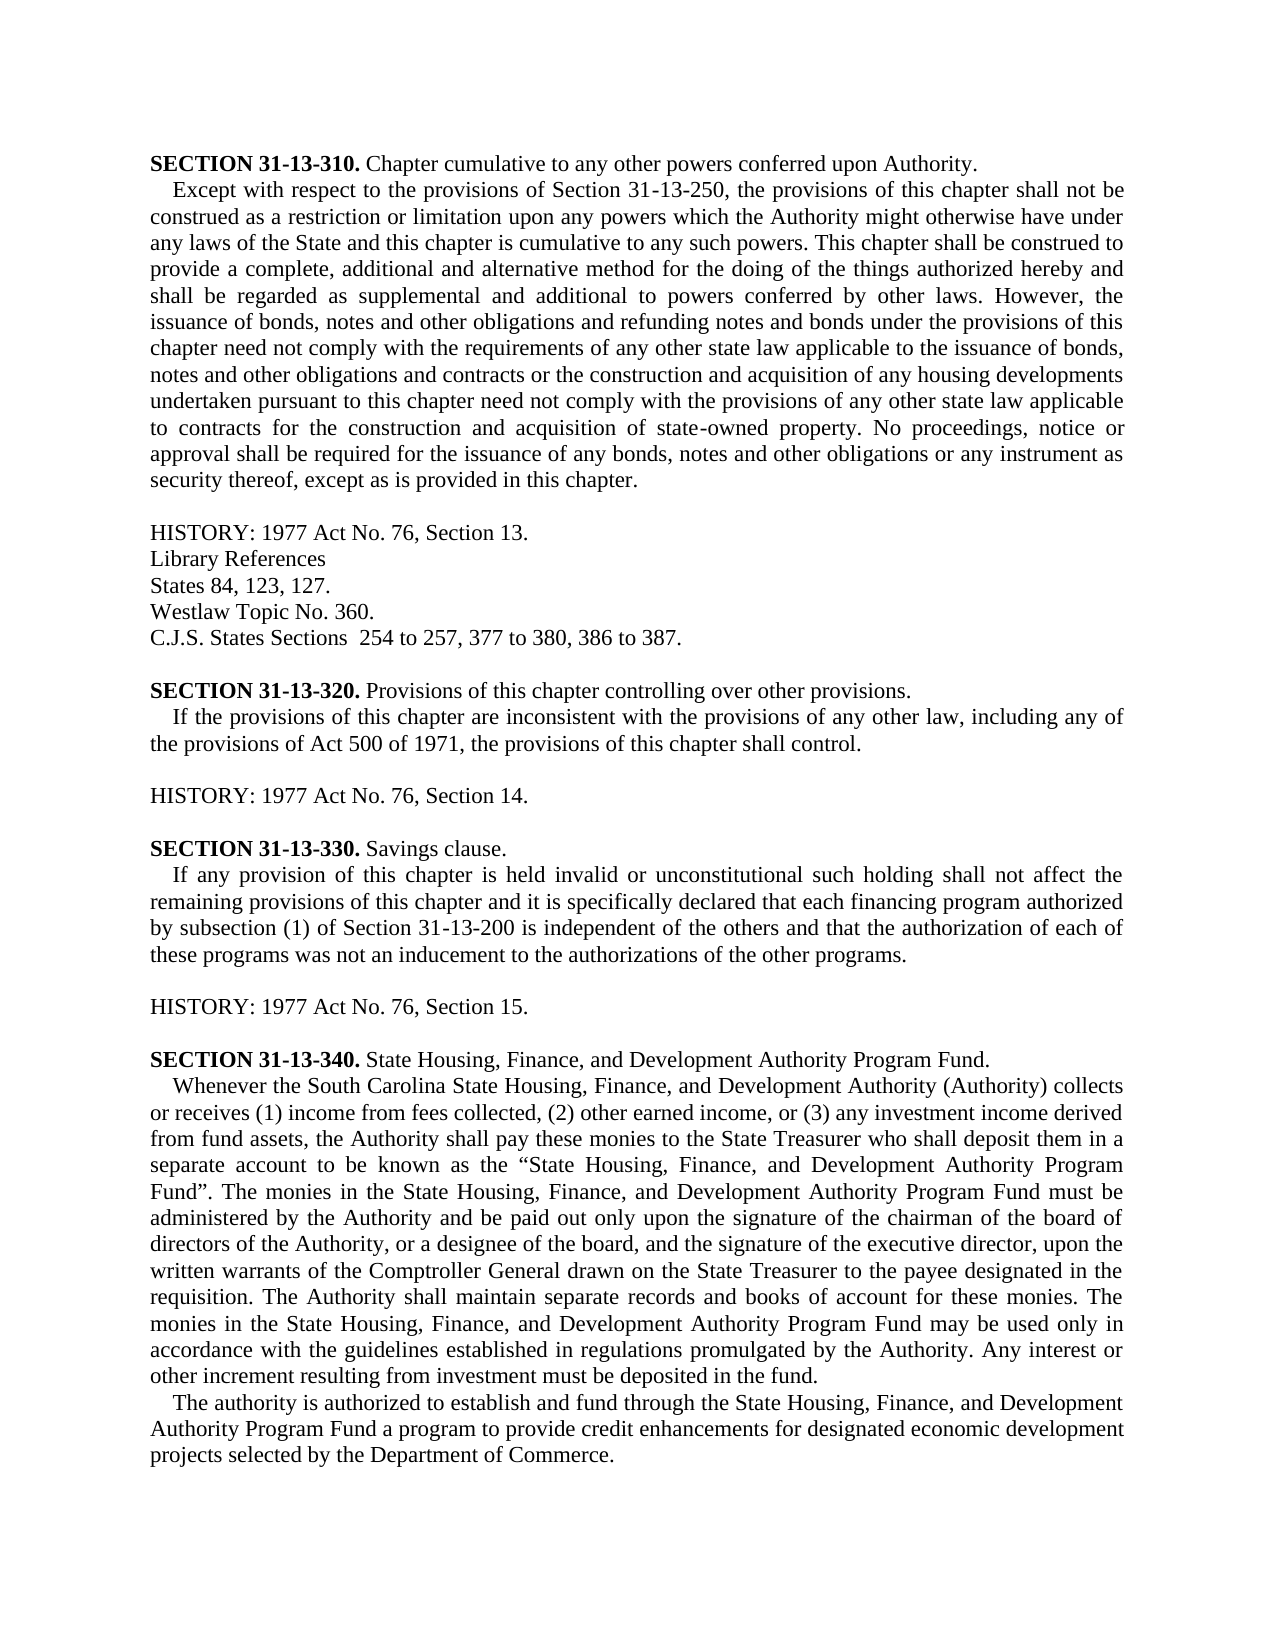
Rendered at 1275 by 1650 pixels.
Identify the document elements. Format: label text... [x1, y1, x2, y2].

text States 84, 123, 127. [150, 572, 1125, 598]
text SECTION 31-13-330. Savings clause. [150, 835, 1125, 862]
text Library References [150, 545, 1125, 572]
text If any provision of this chapter is held invalid or unconstitutional such holding shall not affect the remaining provisions of this chapter and it is specifically declared that each financing program authorized by subsection (1) of Section 31-13-200 is independent of the others and that the authorization of each of these programs was not an inducement to the authorizations of the other programs. [150, 862, 1125, 967]
text The authority is authorized to establish and fund through the State Housing, Finance, and Development Authority Program Fund a program to provide credit enhancements for designated economic development projects selected by the Department of Commerce. [150, 1389, 1125, 1468]
text HISTORY: 1977 Act No. 76, Section 15. [150, 993, 1125, 1020]
text C.J.S. States Sections 254 to 257, 377 to 380, 386 to 387. [150, 624, 1125, 651]
text HISTORY: 1977 Act No. 76, Section 14. [150, 782, 1125, 809]
text Whenever the South Carolina State Housing, Finance, and Development Authority (Authority) collects or receives (1) income from fees collected, (2) other earned income, or (3) any investment income derived from fund assets, the Authority shall pay these monies to the State Treasurer who shall deposit them in a separate account to be known as the “State Housing, Finance, and Development Authority Program Fund”. The monies in the State Housing, Finance, and Development Authority Program Fund must be administered by the Authority and be paid out only upon the signature of the chairman of the board of directors of the Authority, or a designee of the board, and the signature of the executive director, upon the written warrants of the Comptroller General drawn on the State Treasurer to the payee designated in the requisition. The Authority shall maintain separate records and books of account for these monies. The monies in the State Housing, Finance, and Development Authority Program Fund may be used only in accordance with the guidelines established in regulations promulgated by the Authority. Any interest or other increment resulting from investment must be deposited in the fund. [150, 1072, 1125, 1389]
text Westlaw Topic No. 360. [150, 598, 1125, 624]
text SECTION 31-13-310. Chapter cumulative to any other powers conferred upon Authority. [150, 150, 1125, 176]
text HISTORY: 1977 Act No. 76, Section 13. [150, 519, 1125, 545]
text SECTION 31-13-320. Provisions of this chapter controlling over other provisions. [150, 677, 1125, 703]
text If the provisions of this chapter are inconsistent with the provisions of any other law, including any of the provisions of Act 500 of 1971, the provisions of this chapter shall control. [150, 703, 1125, 756]
text Except with respect to the provisions of Section 31-13-250, the provisions of this chapter shall not be construed as a restriction or limitation upon any powers which the Authority might otherwise have under any laws of the State and this chapter is cumulative to any such powers. This chapter shall be construed to provide a complete, additional and alternative method for the doing of the things authorized hereby and shall be regarded as supplemental and additional to powers conferred by other laws. However, the issuance of bonds, notes and other obligations and refunding notes and bonds under the provisions of this chapter need not comply with the requirements of any other state law applicable to the issuance of bonds, notes and other obligations and contracts or the construction and acquisition of any housing developments undertaken pursuant to this chapter need not comply with the provisions of any other state law applicable to contracts for the construction and acquisition of state-owned property. No proceedings, notice or approval shall be required for the issuance of any bonds, notes and other obligations or any instrument as security thereof, except as is provided in this chapter. [150, 176, 1125, 493]
text SECTION 31-13-340. State Housing, Finance, and Development Authority Program Fund. [150, 1046, 1125, 1072]
